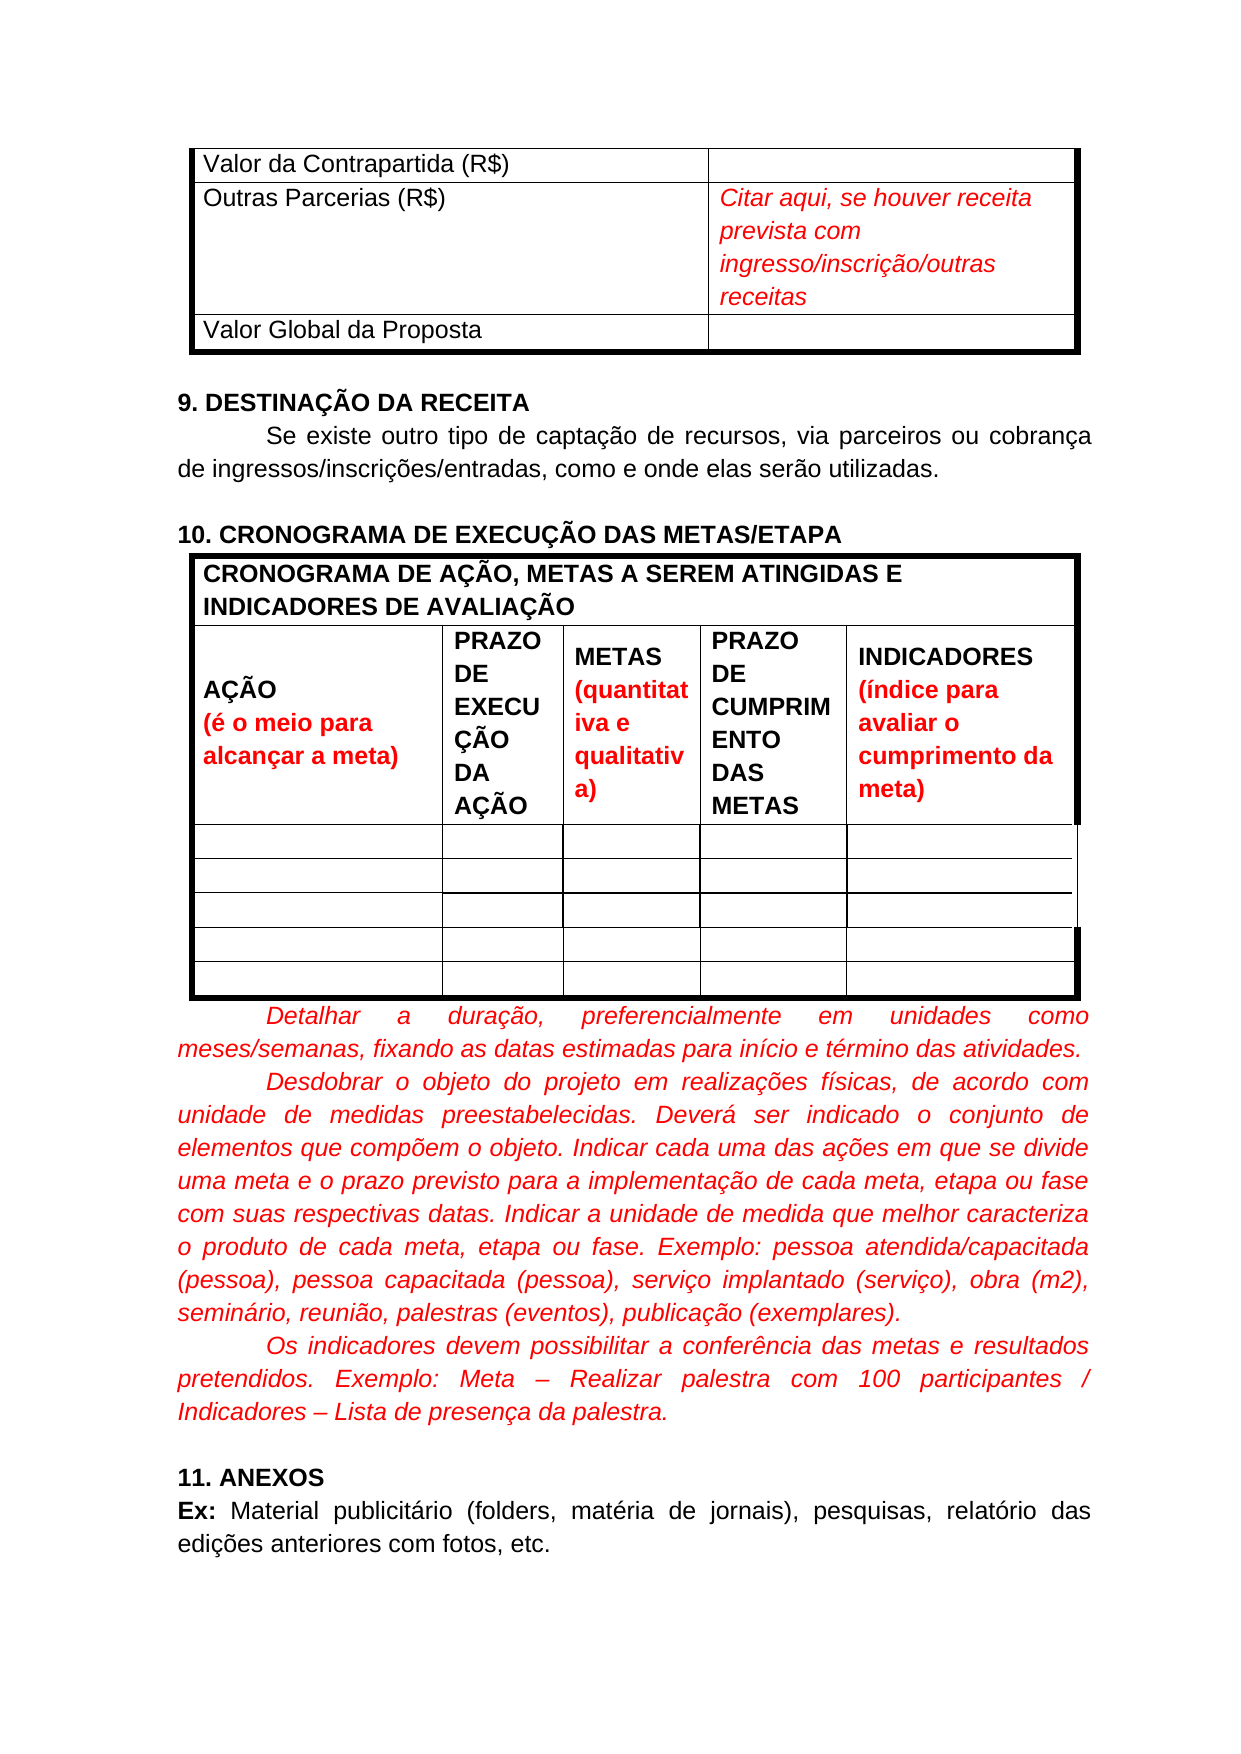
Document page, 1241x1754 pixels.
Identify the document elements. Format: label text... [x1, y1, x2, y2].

table_cell [848, 824, 1077, 857]
table_cell [195, 825, 442, 857]
table_cell [701, 962, 846, 995]
text Detalhar a duração, preferencialmente em unidades como meses/semanas, fixando as datas estimadas para início e término das atividades. [177, 1001, 1093, 1063]
table_cell AÇÃO (é o meio para alcançar a meta) [195, 626, 442, 823]
text 9. DESTINAÇÃO DA RECEITA [177, 388, 1093, 416]
text Se existe outro tipo de captação de recursos, via parceiros ou cobrança de ingressos/inscrições/entradas, como e onde elas serão utilizadas. [177, 421, 1093, 482]
table_cell [709, 315, 1074, 348]
table_cell [195, 928, 442, 961]
text Ex: Material publicitário (folders, matéria de jornais), pesquisas, relatório das edições anteriores com fotos, etc. [177, 1496, 1093, 1558]
table_cell [701, 894, 846, 927]
table_cell [848, 892, 1077, 927]
table_cell [564, 928, 700, 961]
table_cell [701, 928, 846, 961]
table_cell INDICADORES (índice para avaliar o cumprimento da meta) [847, 626, 1074, 823]
text 11. ANEXOS [177, 1463, 1093, 1492]
table_cell [443, 962, 563, 995]
table_cell Citar aqui, se houver receita prevista com ingresso/inscrição/outras receitas [709, 183, 1074, 314]
table_cell [443, 859, 562, 892]
table_cell [564, 894, 699, 927]
table_cell PRAZO DE EXECUÇÃO DA AÇÃO [443, 626, 563, 823]
text Os indicadores devem possibilitar a conferência das metas e resultados pretendidos. Exemplo: Meta – Realizar palestra com 100 participantes / Indicadores – Lista de presença da palestra. [177, 1331, 1093, 1426]
table_cell [564, 825, 699, 857]
table_header CRONOGRAMA DE AÇÃO, METAS A SEREM ATINGIDAS E INDICADORES DE AVALIAÇÃO [195, 559, 1074, 625]
table_cell [195, 859, 442, 892]
table_cell Valor Global da Proposta [195, 315, 708, 348]
table_cell [701, 859, 846, 892]
table_cell [564, 859, 699, 892]
table_cell [443, 928, 563, 961]
table_cell [443, 825, 562, 857]
table_cell Valor da Contrapartida (R$) [195, 149, 708, 182]
table_cell [564, 962, 700, 995]
text Desdobrar o objeto do projeto em realizações físicas, de acordo com unidade de medidas preestabelecidas. Deverá ser indicado o conjunto de elementos que compõem o objeto. Indicar cada uma das ações em que se divide uma meta e o prazo previsto para a implementação de cada meta, etapa ou fase com suas respectivas datas. Indicar a unidade de medida que melhor caracteriza o produto de cada meta, etapa ou fase. Exemplo: pessoa atendida/capacitada (pessoa), pessoa capacitada (pessoa), serviço implantado (serviço), obra (m2), seminário, reunião, palestras (eventos), publicação (exemplares). [177, 1067, 1093, 1327]
table_cell [709, 149, 1074, 182]
table_cell [443, 894, 562, 927]
table_cell [195, 962, 442, 995]
table_cell [847, 962, 1074, 995]
table_cell Outras Parcerias (R$) [195, 183, 708, 314]
table_cell [195, 893, 442, 927]
table_cell [848, 858, 1077, 892]
table_cell [701, 825, 846, 857]
table_cell METAS (quantitativa e qualitativa) [564, 626, 700, 823]
text 10. CRONOGRAMA DE EXECUÇÃO DAS METAS/ETAPA [177, 520, 1093, 548]
table_cell PRAZO DE CUMPRIMENTO DAS METAS [701, 626, 846, 823]
table_cell [847, 927, 1074, 961]
